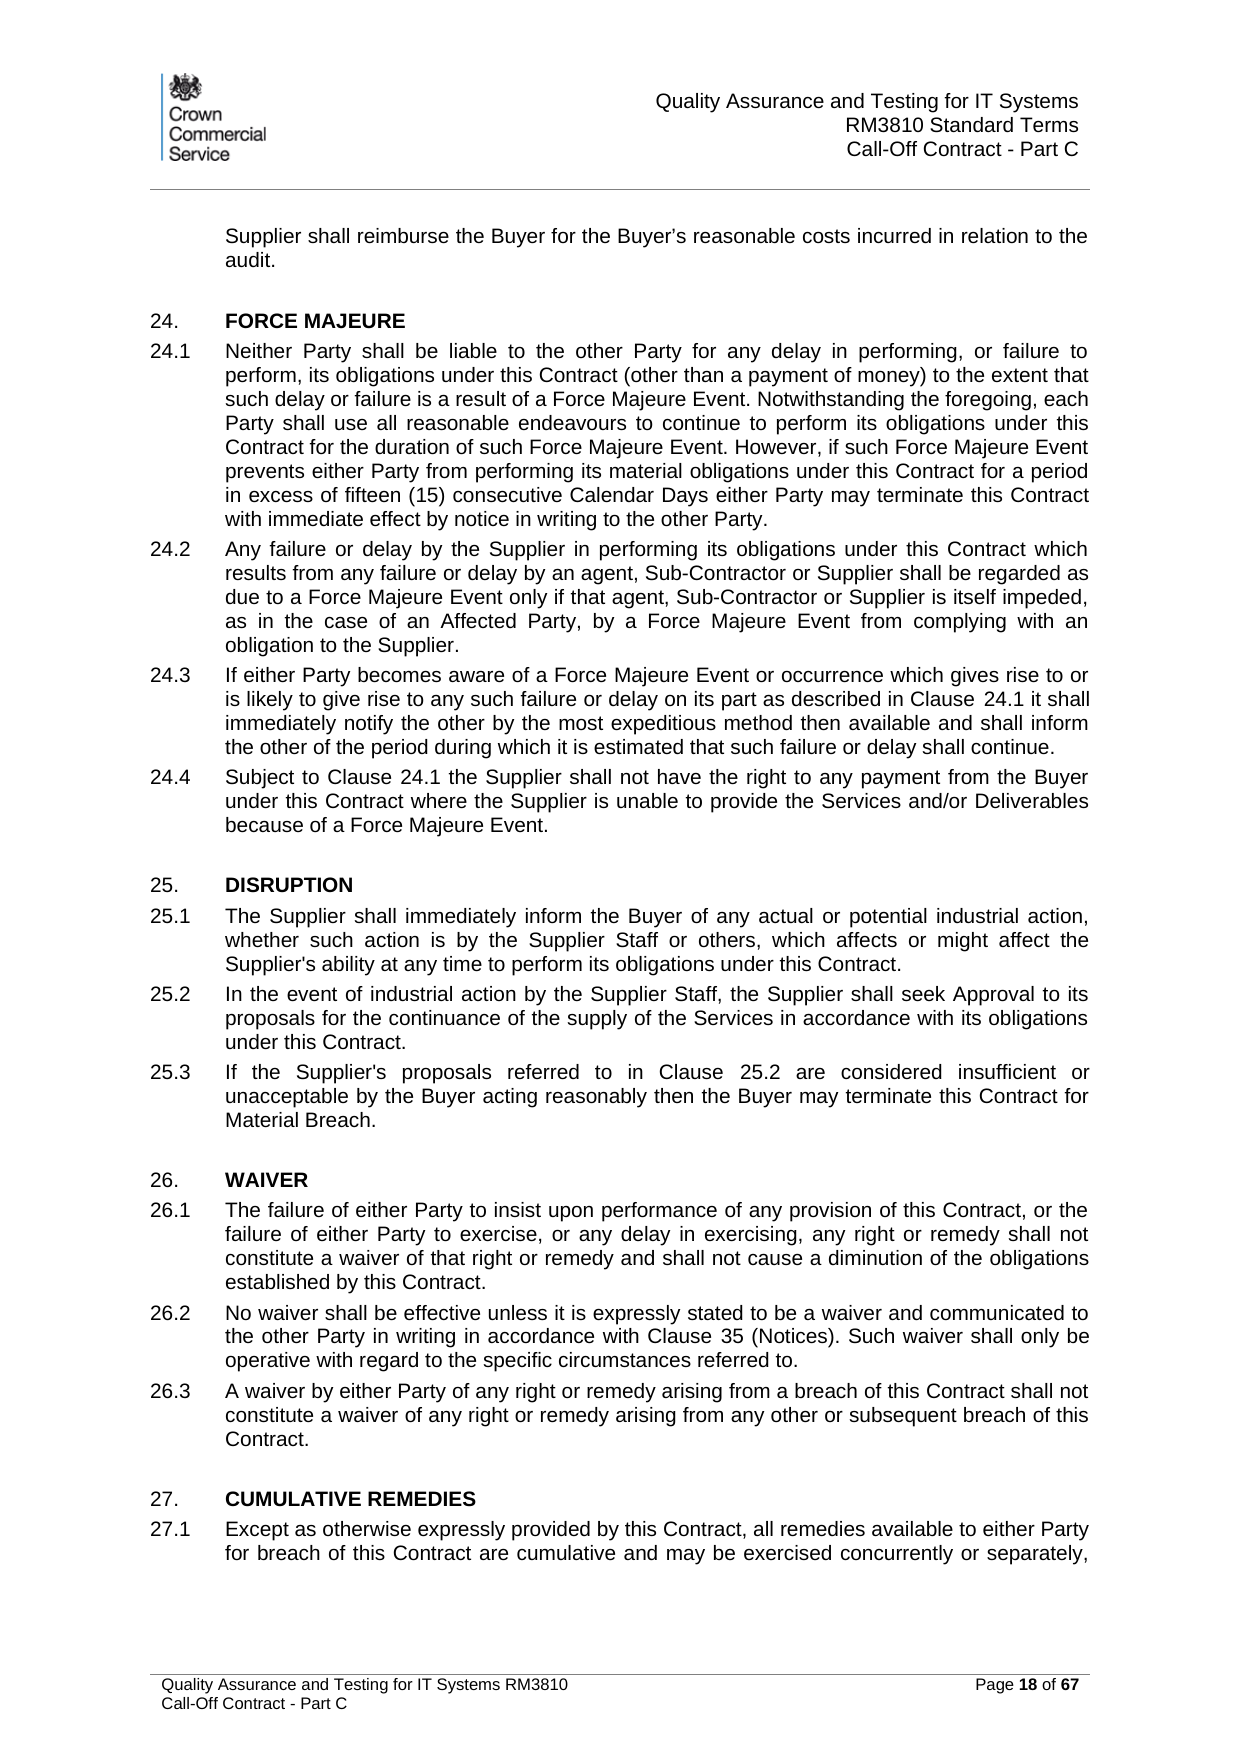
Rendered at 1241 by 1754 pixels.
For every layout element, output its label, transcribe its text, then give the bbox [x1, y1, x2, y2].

text If either Party becomes aware of a Force Majeure Event or occurrence which gives rise to or is likely to give rise to any such failure or delay on its part as described in Clause 24.1 it shall immediately notify the other by the most expeditious method then available and shall inform the other of the period during which it is estimated that such failure or delay shall continue. [150, 663, 1090, 759]
text In the event of industrial action by the Supplier Staff, the Supplier shall seek Approval to its proposals for the continuance of the supply of the Services in accordance with its obligations under this Contract. [150, 982, 1090, 1053]
text Subject to Clause 24.1 the Supplier shall not have the right to any payment from the Buyer under this Contract where the Supplier is unable to provide the Services and/or Deliverables because of a Force Majeure Event. [150, 765, 1090, 837]
text WAIVER [150, 1168, 1090, 1192]
text Any failure or delay by the Supplier in performing its obligations under this Contract which results from any failure or delay by an agent, Sub-Contractor or Supplier shall be regarded as due to a Force Majeure Event only if that agent, Sub-Contractor or Supplier is itself impeded, as in the case of an Affected Party, by a Force Majeure Event from complying with an obligation to the Supplier. [150, 537, 1090, 657]
text CUMULATIVE REMEDIES [150, 1487, 1090, 1511]
picture [161, 73, 266, 161]
text The Supplier shall immediately inform the Buyer of any actual or potential industrial action, whether such action is by the Supplier Staff or others, which affects or might affect the Supplier's ability at any time to perform its obligations under this Contract. [150, 903, 1090, 975]
text No waiver shall be effective unless it is expressly stated to be a waiver and communicated to the other Party in writing in accordance with Clause 35 (Notices). Such waiver shall only be operative with regard to the specific circumstances referred to. [150, 1300, 1090, 1372]
text Neither Party shall be liable to the other Party for any delay in performing, or failure to perform, its obligations under this Contract (other than a payment of money) to the extent that such delay or failure is a result of a Force Majeure Event. Notwithstanding the foregoing, each Party shall use all reasonable endeavours to continue to perform its obligations under this Contract for the duration of such Force Majeure Event. However, if such Force Majeure Event prevents either Party from performing its material obligations under this Contract for a period in excess of fifteen (15) consecutive Calendar Days either Party may terminate this Contract with immediate effect by notice in writing to the other Party. [150, 339, 1090, 531]
text A waiver by either Party of any right or remedy arising from a breach of this Contract shall not constitute a waiver of any right or remedy arising from any other or subsequent breach of this Contract. [150, 1378, 1090, 1450]
text FORCE MAJEURE [150, 309, 1090, 333]
text The failure of either Party to insist upon performance of any provision of this Contract, or the failure of either Party to exercise, or any delay in exercising, any right or remedy shall not constitute a waiver of that right or remedy and shall not cause a diminution of the obligations established by this Contract. [150, 1198, 1090, 1294]
text If the Supplier's proposals referred to in Clause 25.2 are considered insufficient or unacceptable by the Buyer acting reasonably then the Buyer may terminate this Contract for Material Breach. [150, 1060, 1090, 1132]
text DISRUPTION [150, 873, 1090, 897]
